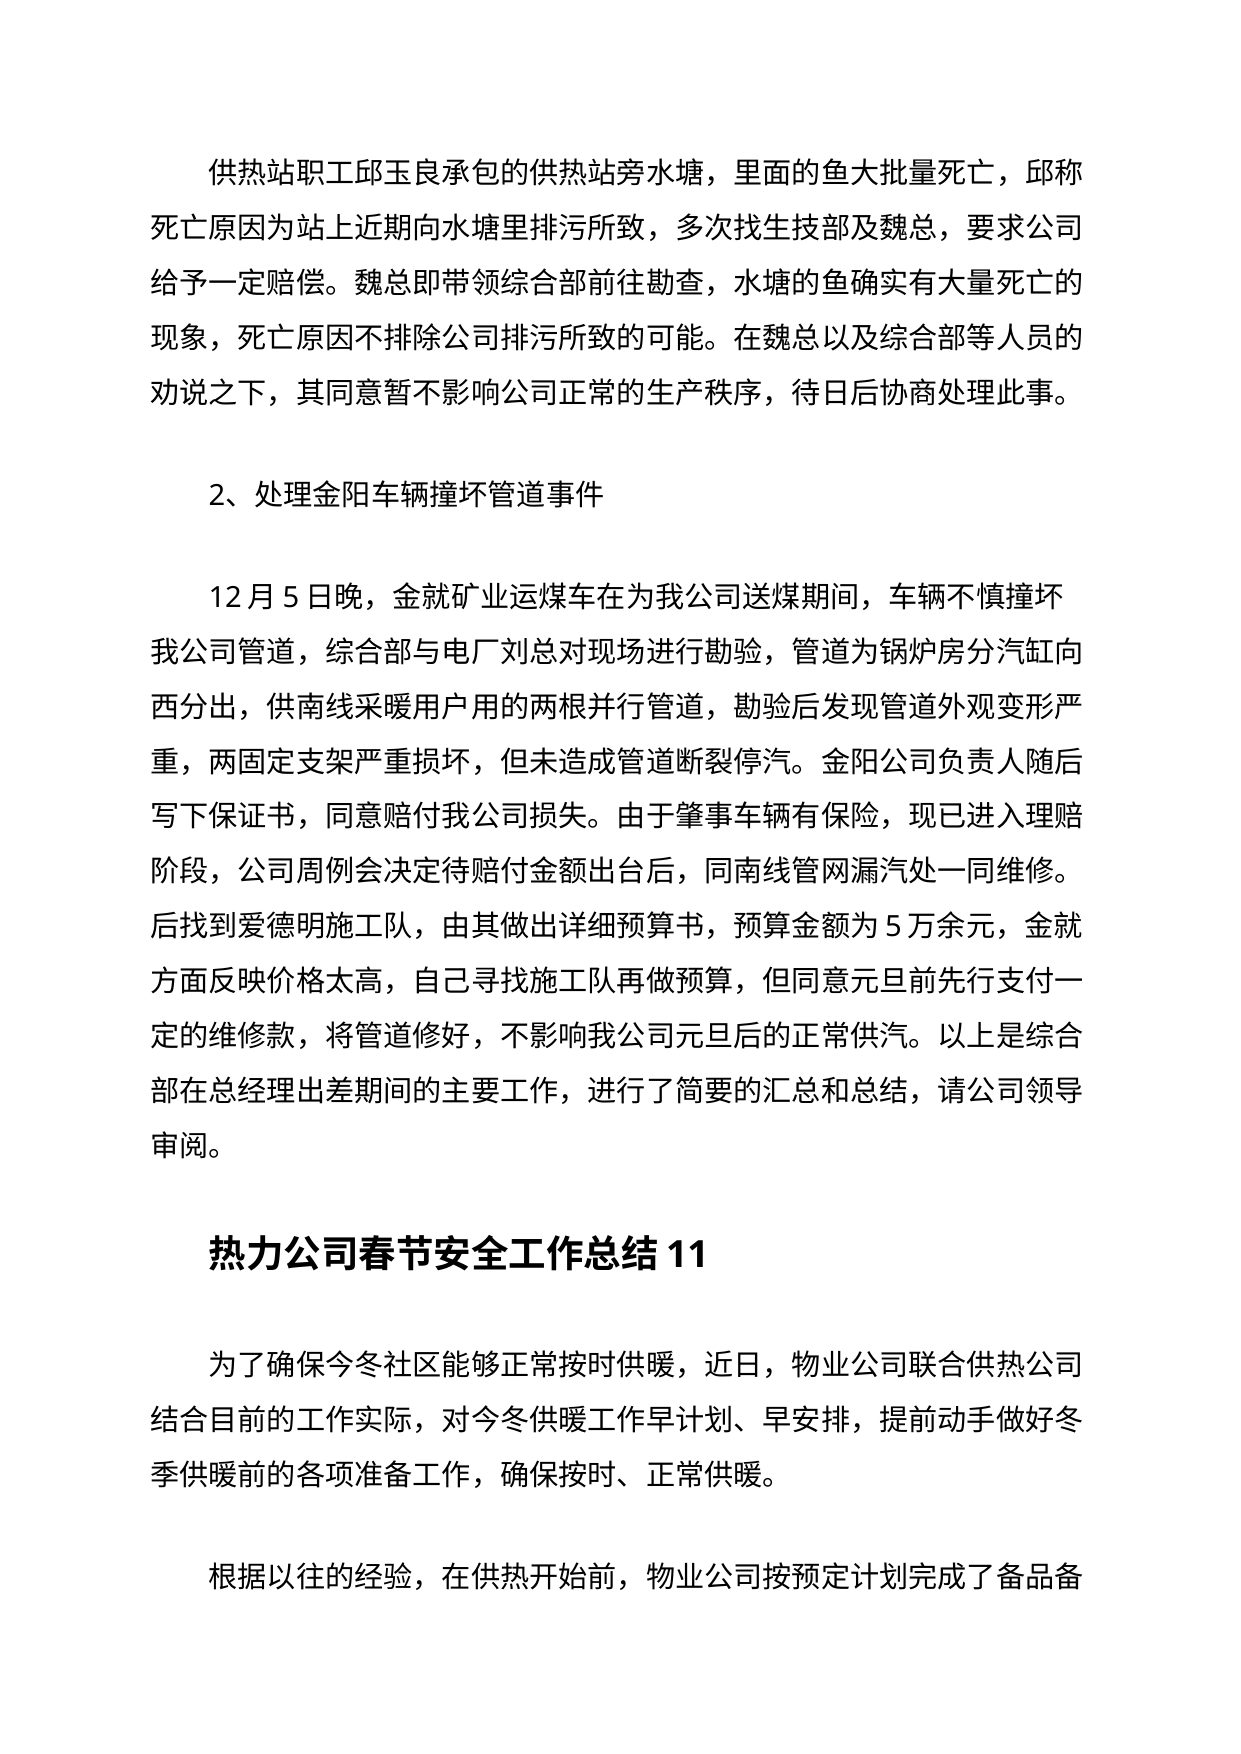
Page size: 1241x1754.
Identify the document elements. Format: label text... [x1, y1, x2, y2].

text 为了确保今冬社区能够正常按时供暖，近日，物业公司联合供热公司结合目前的工作实际，对今冬供暖工作早计划、早安排，提前动手做好冬季供暖前的各项准备工作，确保按时、正常供暖。 [150, 1342, 1090, 1494]
text 12月5日晚，金就矿业运煤车在为我公司送煤期间，车辆不慎撞坏我公司管道，综合部与电厂刘总对现场进行勘验，管道为锅炉房分汽缸向西分出，供南线采暖用户用的两根并行管道，勘验后发现管道外观变形严重，两固定支架严重损坏，但未造成管道断裂停汽。金阳公司负责人随后写下保证书，同意赔付我公司损失。由于肇事车辆有保险，现已进入理赔阶段，公司周例会决定待赔付金额出台后，同南线管网漏汽处一同维修。后找到爱德明施工队，由其做出详细预算书，预算金额为5万余元，金就方面反映价格太高，自己寻找施工队再做预算，但同意元旦前先行支付一定的维修款，将管道修好，不影响我公司元旦后的正常供汽。以上是综合部在总经理出差期间的主要工作，进行了简要的汇总和总结，请公司领导审阅。 [150, 573, 1090, 1165]
text 供热站职工邱玉良承包的供热站旁水塘，里面的鱼大批量死亡，邱称死亡原因为站上近期向水塘里排污所致，多次找生技部及魏总，要求公司给予一定赔偿。魏总即带领综合部前往勘查，水塘的鱼确实有大量死亡的现象，死亡原因不排除公司排污所致的可能。在魏总以及综合部等人员的劝说之下，其同意暂不影响公司正常的生产秩序，待日后协商处理此事。 [150, 150, 1090, 412]
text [150, 1553, 1090, 1596]
text 热力公司春节安全工作总结11 [150, 1224, 1090, 1279]
text 2、处理金阳车辆撞坏管道事件 [150, 471, 1090, 514]
